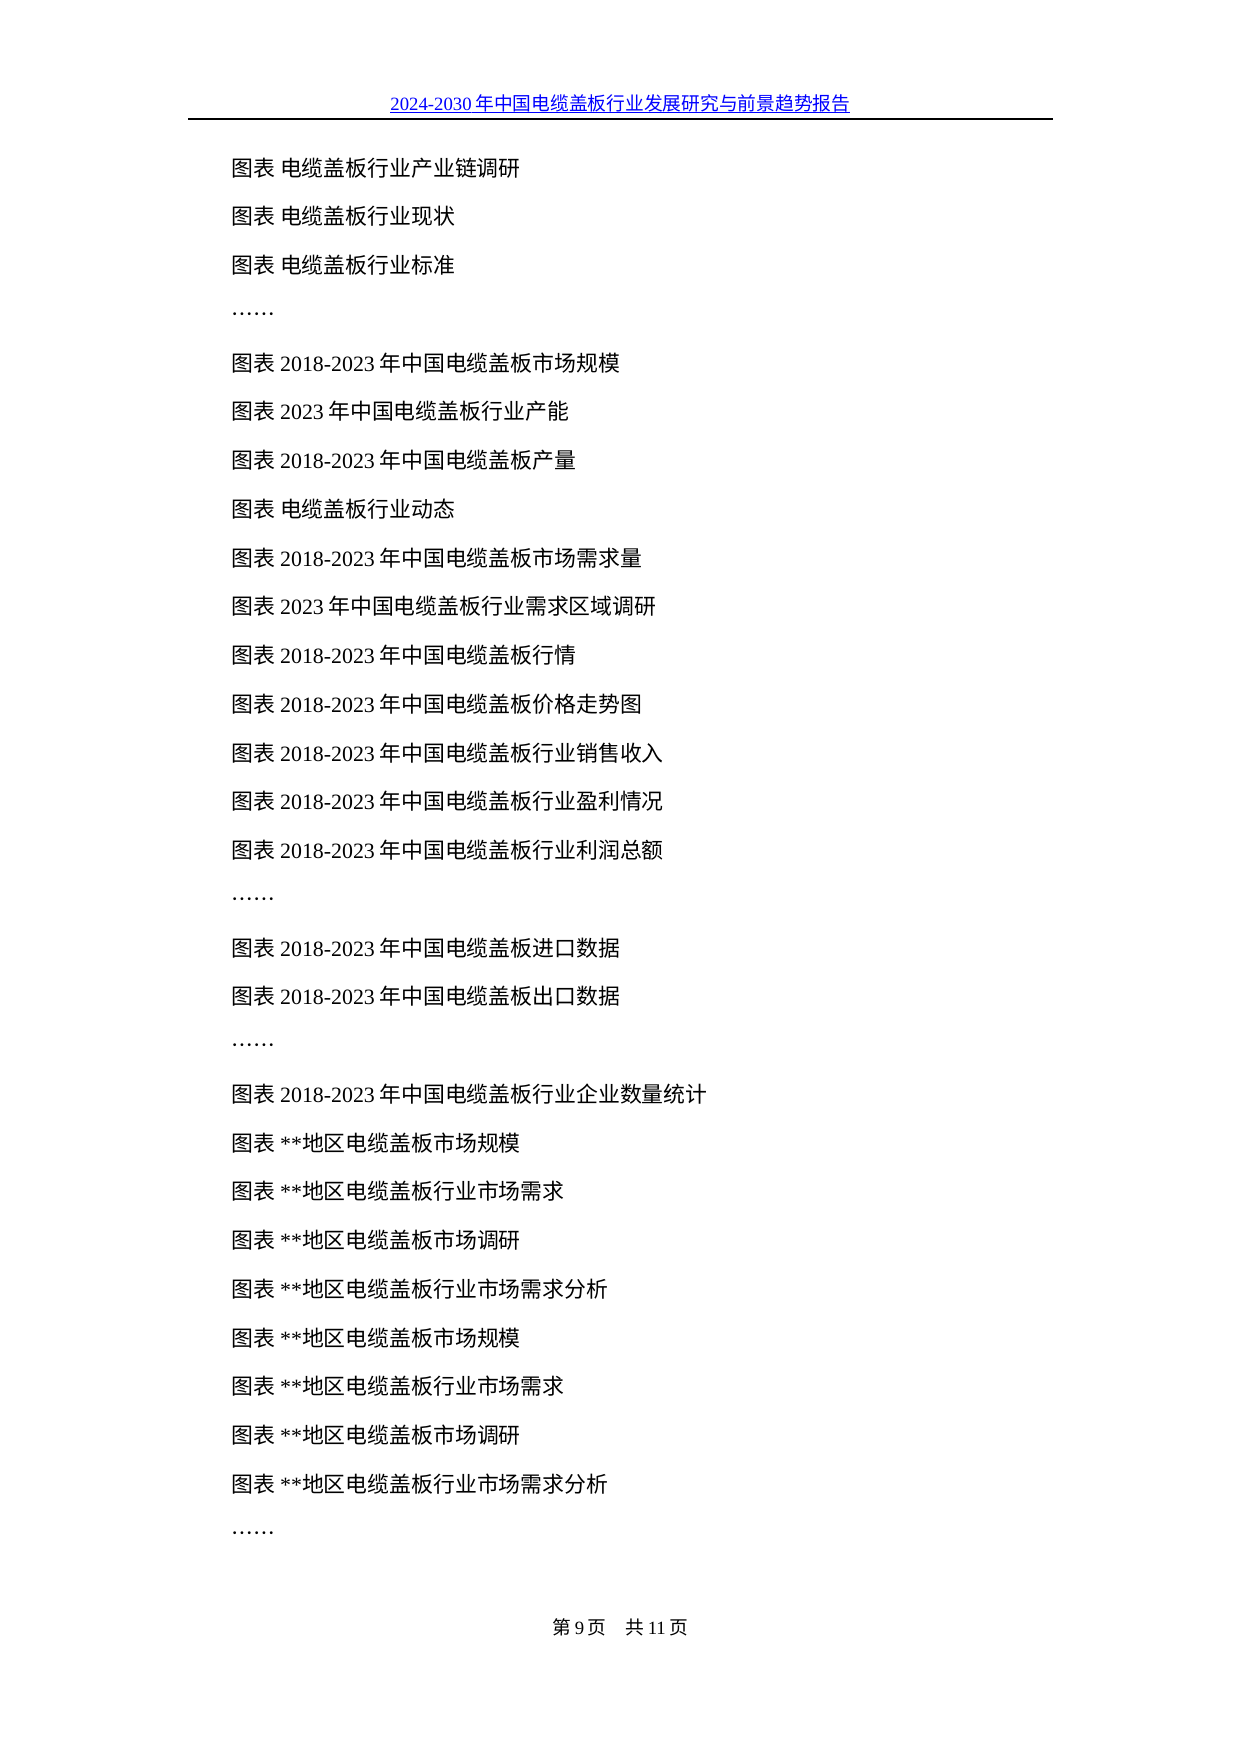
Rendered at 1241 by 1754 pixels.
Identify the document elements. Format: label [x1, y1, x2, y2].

text [187, 150, 1053, 1548]
